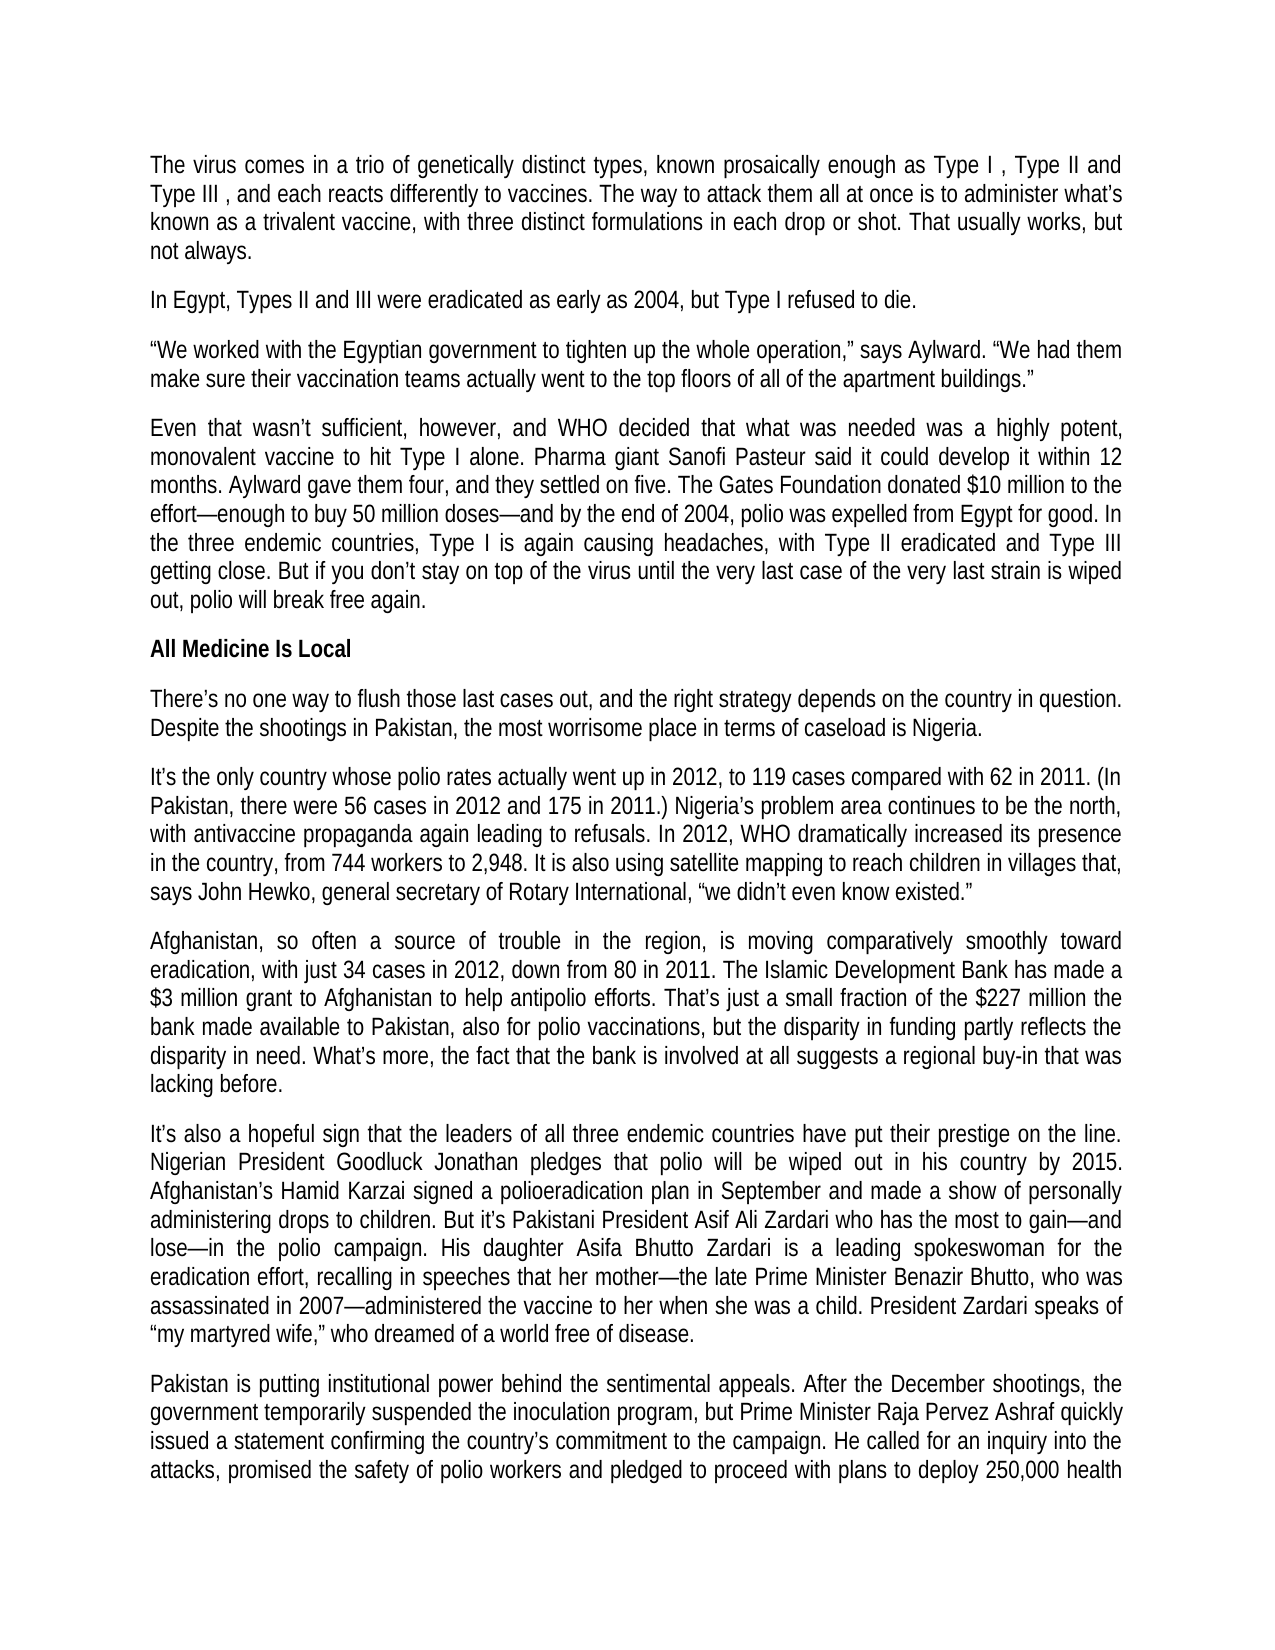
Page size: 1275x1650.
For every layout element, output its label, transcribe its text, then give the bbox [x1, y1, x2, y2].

text The virus comes in a trio of genetically distinct types, known prosaically enough as Type I , Type II and Type III , and each reacts differently to vaccines. The way to attack them all at once is to administer what’s known as a trivalent vaccine, with three distinct formulations in each drop or shot. That usually works, but not always. [150, 150, 1125, 264]
text “We worked with the Egyptian government to tighten up the whole operation,” says Aylward. “We had them make sure their vaccination teams actually went to the top floors of all of the apartment buildings.” [150, 335, 1125, 392]
text Afghanistan, so often a source of trouble in the region, is moving comparatively smoothly toward eradication, with just 34 cases in 2012, down from 80 in 2011. The Islamic Development Bank has made a $3 million grant to Afghanistan to help antipolio efforts. That’s just a small fraction of the $227 million the bank made available to Pakistan, also for polio vaccinations, but the disparity in funding partly reflects the disparity in need. What’s more, the fact that the bank is involved at all suggests a regional buy-in that was lacking before. [150, 926, 1125, 1098]
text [150, 1369, 1125, 1483]
text In Egypt, Types II and III were eradicated as early as 2004, but Type I refused to die. [150, 285, 1125, 314]
text There’s no one way to flush those last cases out, and the right strategy depends on the country in question. Despite the shootings in Pakistan, the most worrisome place in terms of caseload is Nigeria. [150, 684, 1125, 741]
text It’s the only country whose polio rates actually went up in 2012, to 119 cases compared with 62 in 2011. (In Pakistan, there were 56 cases in 2012 and 175 in 2011.) Nigeria’s problem area continues to be the north, with antivaccine propaganda again leading to refusals. In 2012, WHO dramatically increased its presence in the country, from 744 workers to 2,948. It is also using satellite mapping to reach children in villages that, says John Hewko, general secretary of Rotary International, “we didn’t even know existed.” [150, 762, 1125, 905]
text Even that wasn’t sufficient, however, and WHO decided that what was needed was a highly potent, monovalent vaccine to hit Type I alone. Pharma giant Sanofi Pasteur said it could develop it within 12 months. Aylward gave them four, and they settled on five. The Gates Foundation donated $10 million to the effort—enough to buy 50 million doses—and by the end of 2004, polio was expelled from Egypt for good. In the three endemic countries, Type I is again causing headaches, with Type II eradicated and Type III getting close. But if you don’t stay on top of the virus until the very last case of the very last strain is wiped out, polio will break free again. [150, 413, 1125, 613]
text All Medicine Is Local [150, 634, 1125, 663]
text It’s also a hopeful sign that the leaders of all three endemic countries have put their prestige on the line. Nigerian President Goodluck Jonathan pledges that polio will be wiped out in his country by 2015. Afghanistan’s Hamid Karzai signed a polioeradication plan in September and made a show of personally administering drops to children. But it’s Pakistani President Asif Ali Zardari who has the most to gain—and lose—in the polio campaign. His daughter Asifa Bhutto Zardari is a leading spokeswoman for the eradication effort, recalling in speeches that her mother—the late Prime Minister Benazir Bhutto, who was assassinated in 2007—administered the vaccine to her when she was a child. President Zardari speaks of “my martyred wife,” who dreamed of a world free of disease. [150, 1119, 1125, 1348]
